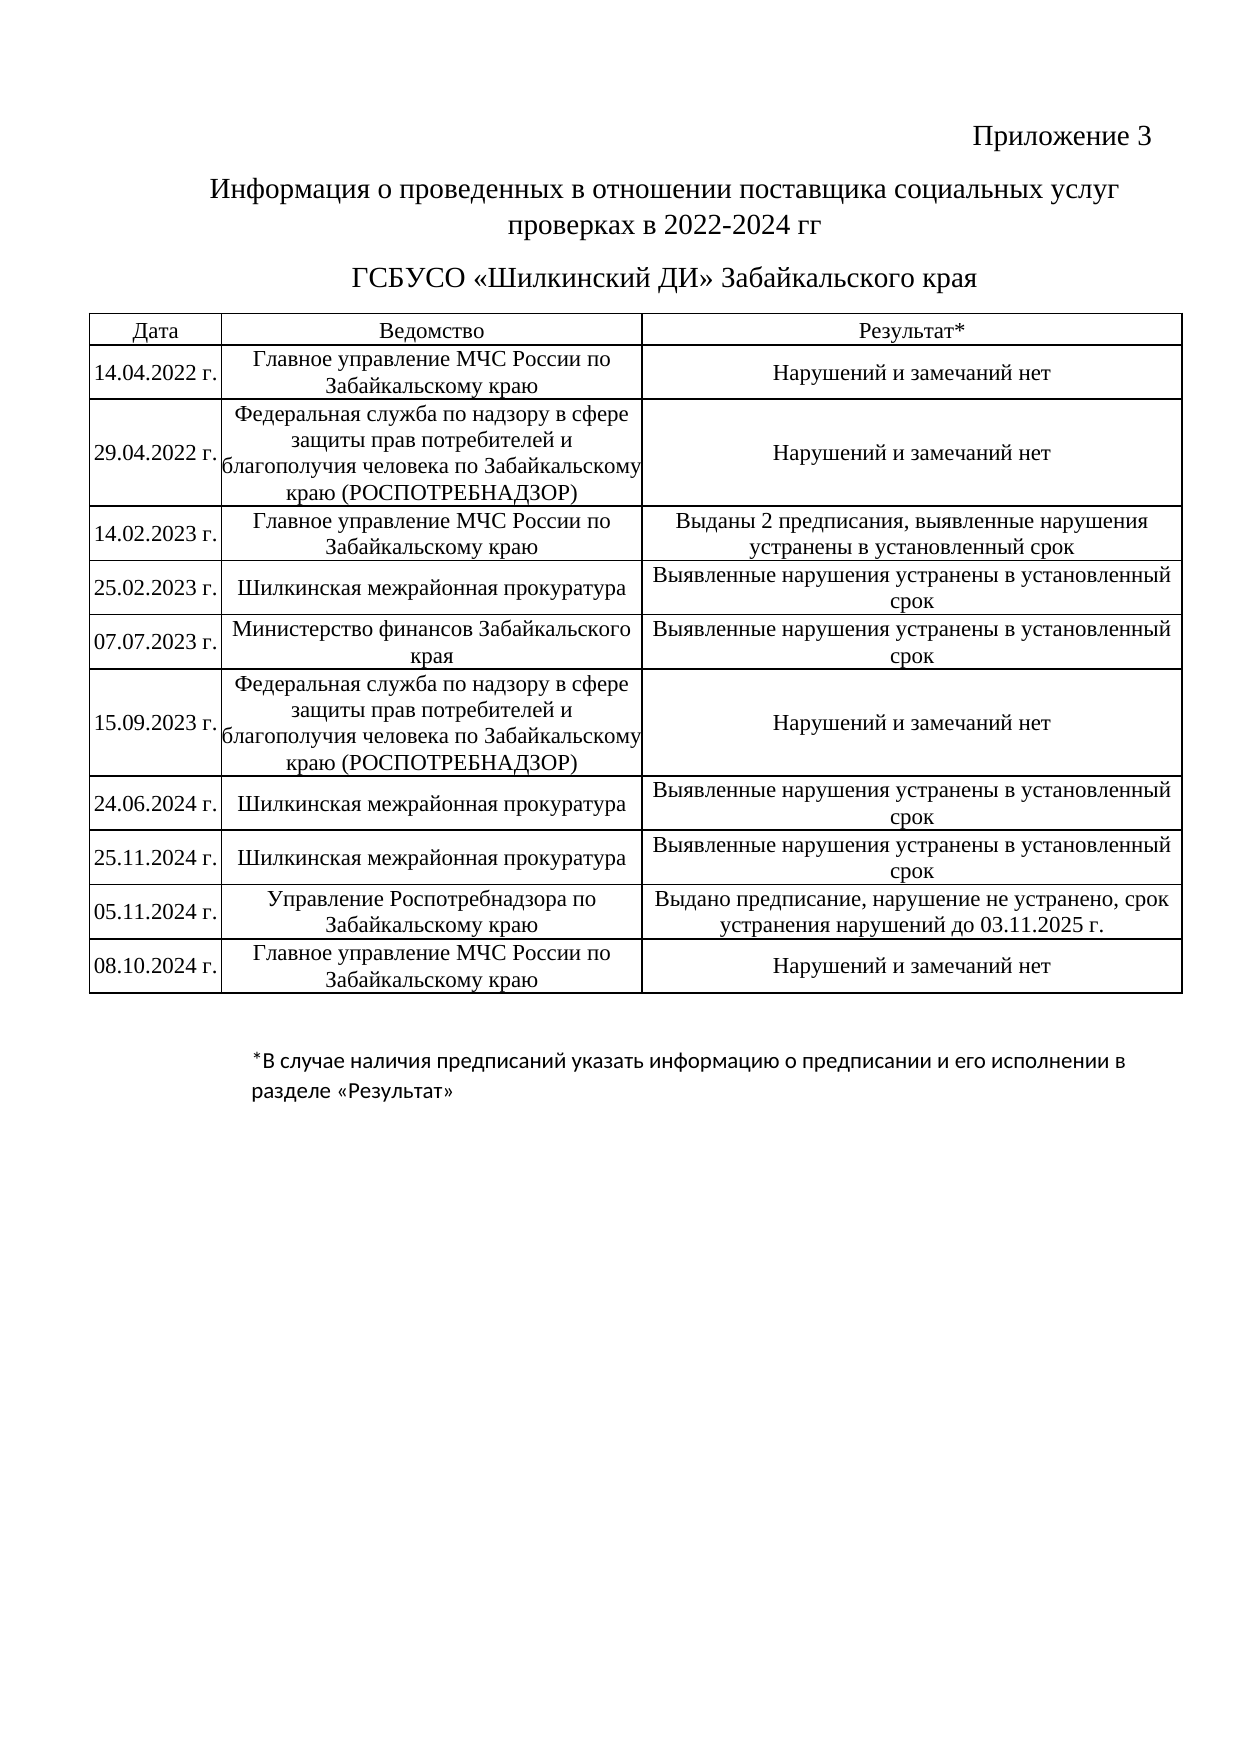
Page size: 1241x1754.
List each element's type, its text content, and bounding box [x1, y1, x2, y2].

table_cell 29.04.2022 г. [90, 400, 221, 505]
table_cell Шилкинская межрайонная прокуратура [222, 561, 641, 614]
table_cell Управление Роспотребнадзора по Забайкальскому краю [222, 885, 641, 938]
table_cell Выявленные нарушения устранены в установленный срок [643, 831, 1181, 883]
table_header Ведомство [222, 314, 641, 344]
text *В случае наличия предписаний указать информацию о предписании и его исполнении в разделе «Результат» [251, 1046, 1152, 1105]
table_cell Федеральная служба по надзору в сфере защиты прав потребителей и благополучия человека по Забайкальскому краю (РОСПОТРЕБНАДЗОР) [222, 670, 641, 775]
table_cell 08.10.2024 г. [90, 940, 221, 992]
table_cell Нарушений и замечаний нет [643, 346, 1181, 398]
table_cell Главное управление МЧС России по Забайкальскому краю [222, 346, 641, 398]
text Информация о проведенных в отношении поставщика социальных услуг проверках в 2022-2024 гг [177, 171, 1152, 241]
text Приложение 3 [177, 118, 1152, 152]
table_header Результат* [643, 314, 1181, 344]
table_cell Выявленные нарушения устранены в установленный срок [643, 561, 1181, 614]
table_cell Нарушений и замечаний нет [643, 670, 1181, 775]
table_cell Нарушений и замечаний нет [643, 940, 1181, 992]
table_cell Главное управление МЧС России по Забайкальскому краю [222, 507, 641, 559]
table_cell 14.04.2022 г. [90, 346, 221, 398]
table_cell Шилкинская межрайонная прокуратура [222, 777, 641, 829]
table_cell Нарушений и замечаний нет [643, 400, 1181, 505]
table_cell Выдано предписание, нарушение не устранено, срок устранения нарушений до 03.11.2025 г. [643, 885, 1181, 938]
table_cell 15.09.2023 г. [90, 670, 221, 775]
table_header Дата [90, 314, 221, 344]
table_cell 07.07.2023 г. [90, 615, 221, 668]
table_cell Выявленные нарушения устранены в установленный срок [643, 777, 1181, 829]
table_cell 14.02.2023 г. [90, 507, 221, 559]
table_cell Выявленные нарушения устранены в установленный срок [643, 615, 1181, 668]
table_cell Шилкинская межрайонная прокуратура [222, 831, 641, 883]
table_cell 25.11.2024 г. [90, 831, 221, 883]
text ГСБУСО «Шилкинский ДИ» Забайкальского края [177, 260, 1152, 293]
table_cell Главное управление МЧС России по Забайкальскому краю [222, 940, 641, 992]
table_cell 25.02.2023 г. [90, 561, 221, 614]
table_cell Выданы 2 предписания, выявленные нарушения устранены в установленный срок [643, 507, 1181, 559]
table_cell Министерство финансов Забайкальского края [222, 615, 641, 668]
table_cell 05.11.2024 г. [90, 885, 221, 938]
table_cell Федеральная служба по надзору в сфере защиты прав потребителей и благополучия человека по Забайкальскому краю (РОСПОТРЕБНАДЗОР) [222, 400, 641, 505]
table_cell 24.06.2024 г. [90, 777, 221, 829]
